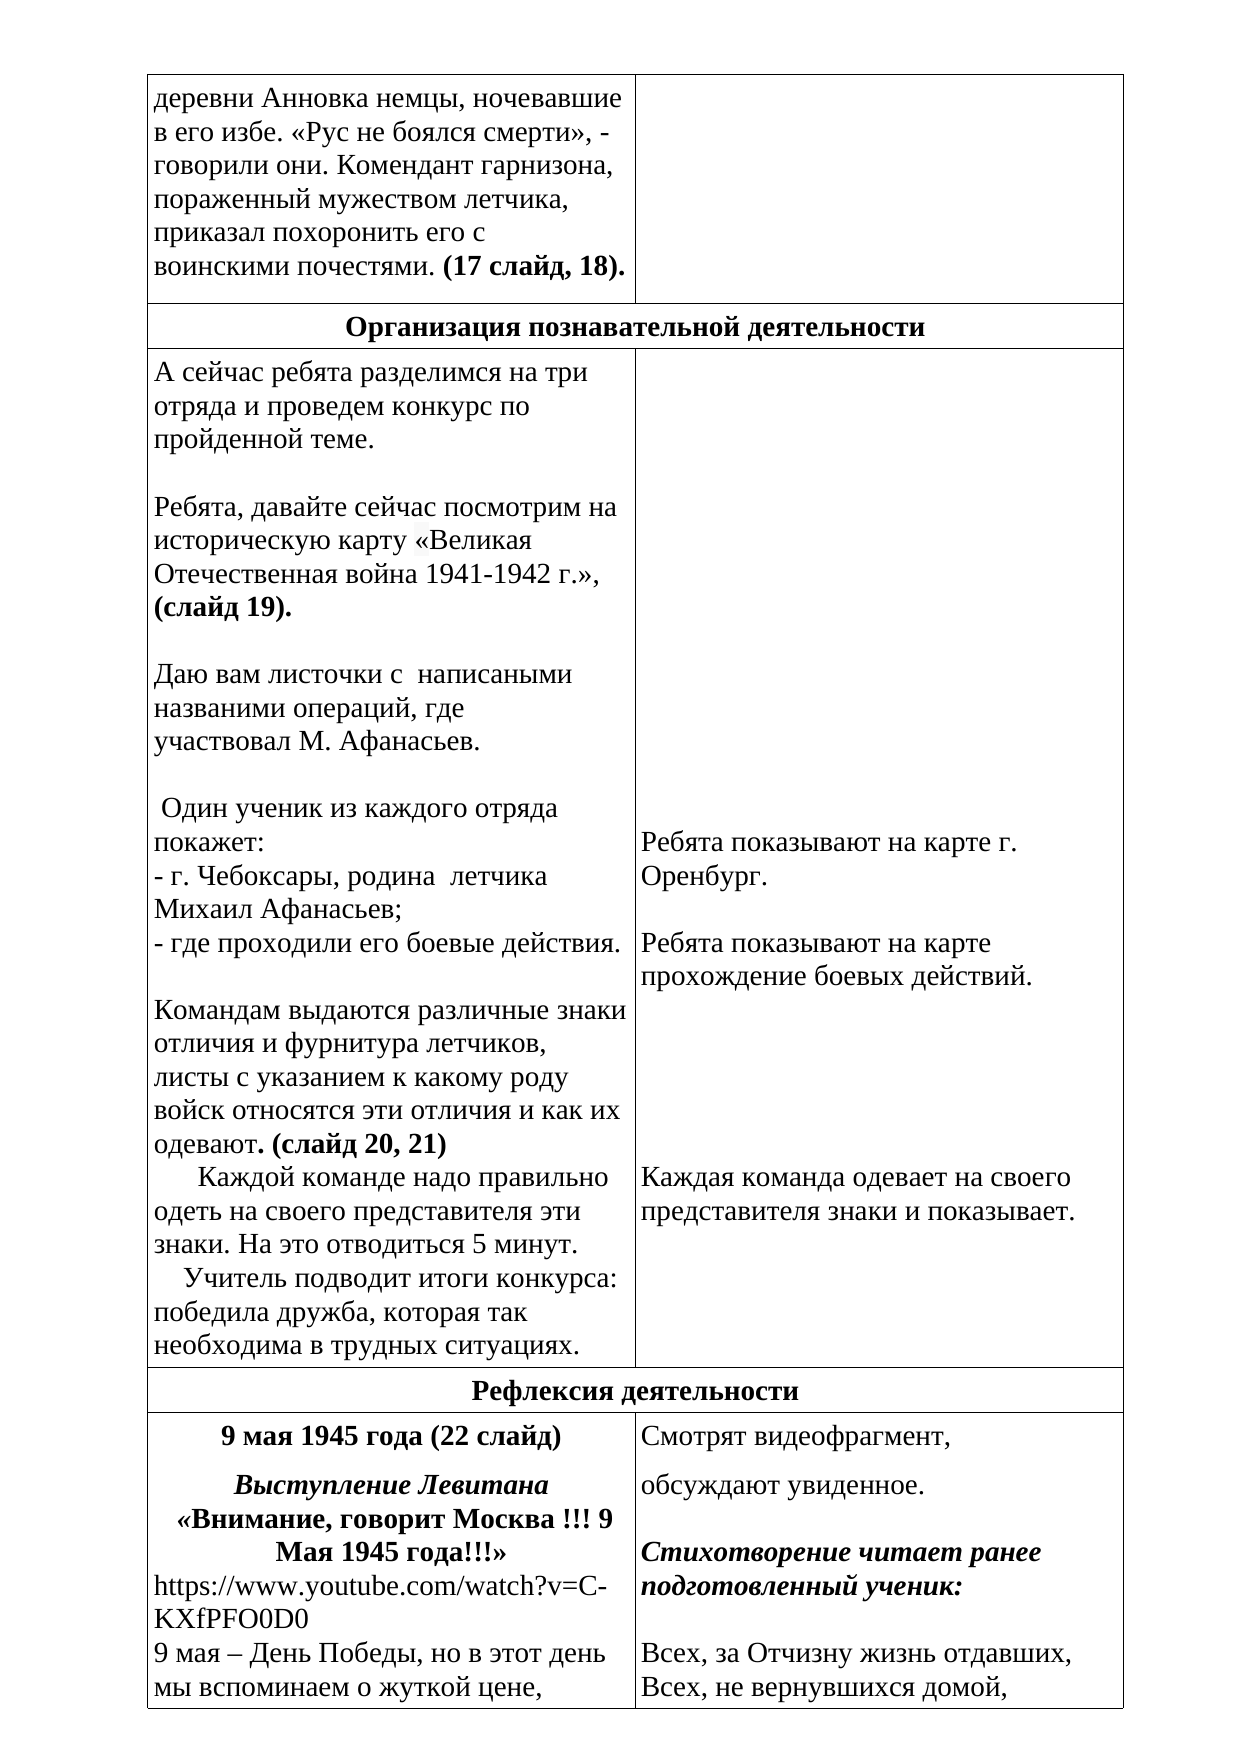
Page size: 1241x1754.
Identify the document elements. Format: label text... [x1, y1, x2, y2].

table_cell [148, 75, 635, 303]
table_cell Ребята показывают на карте г. Оренбург. Ребята показывают на карте прохождение боевых действий. Каждая команда одевает на своего представителя знаки и показывает. [636, 349, 1123, 1366]
table_cell А сейчас ребята разделимся на три отряда и проведем конкурс по пройденной теме. Ребята, давайте сейчас посмотрим на историческую карту «Великая Отечественная война 1941-1942 г.», (слайд 19). Даю вам листочки с написаными названими операций, где участвовал М. Афанасьев. Один ученик из каждого отряда покажет: - г. Чебоксары, родина летчика Михаил Афанасьев; - где проходили его боевые действия. Командам выдаются различные знаки отличия и фурнитура летчиков, листы с указанием к какому роду войск относятся эти отличия и как их одевают. (слайд 20, 21) Каждой команде надо правильно одеть на своего представителя эти знаки. На это отводиться 5 минут. Учитель подводит итоги конкурса: победила дружба, которая так необходима в трудных ситуациях. [148, 349, 635, 1366]
table_cell Организация познавательной деятельности [148, 304, 1123, 348]
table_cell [636, 1413, 1123, 1708]
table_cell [636, 75, 1123, 303]
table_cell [148, 1413, 635, 1708]
table_cell Рефлексия деятельности [148, 1368, 1123, 1412]
